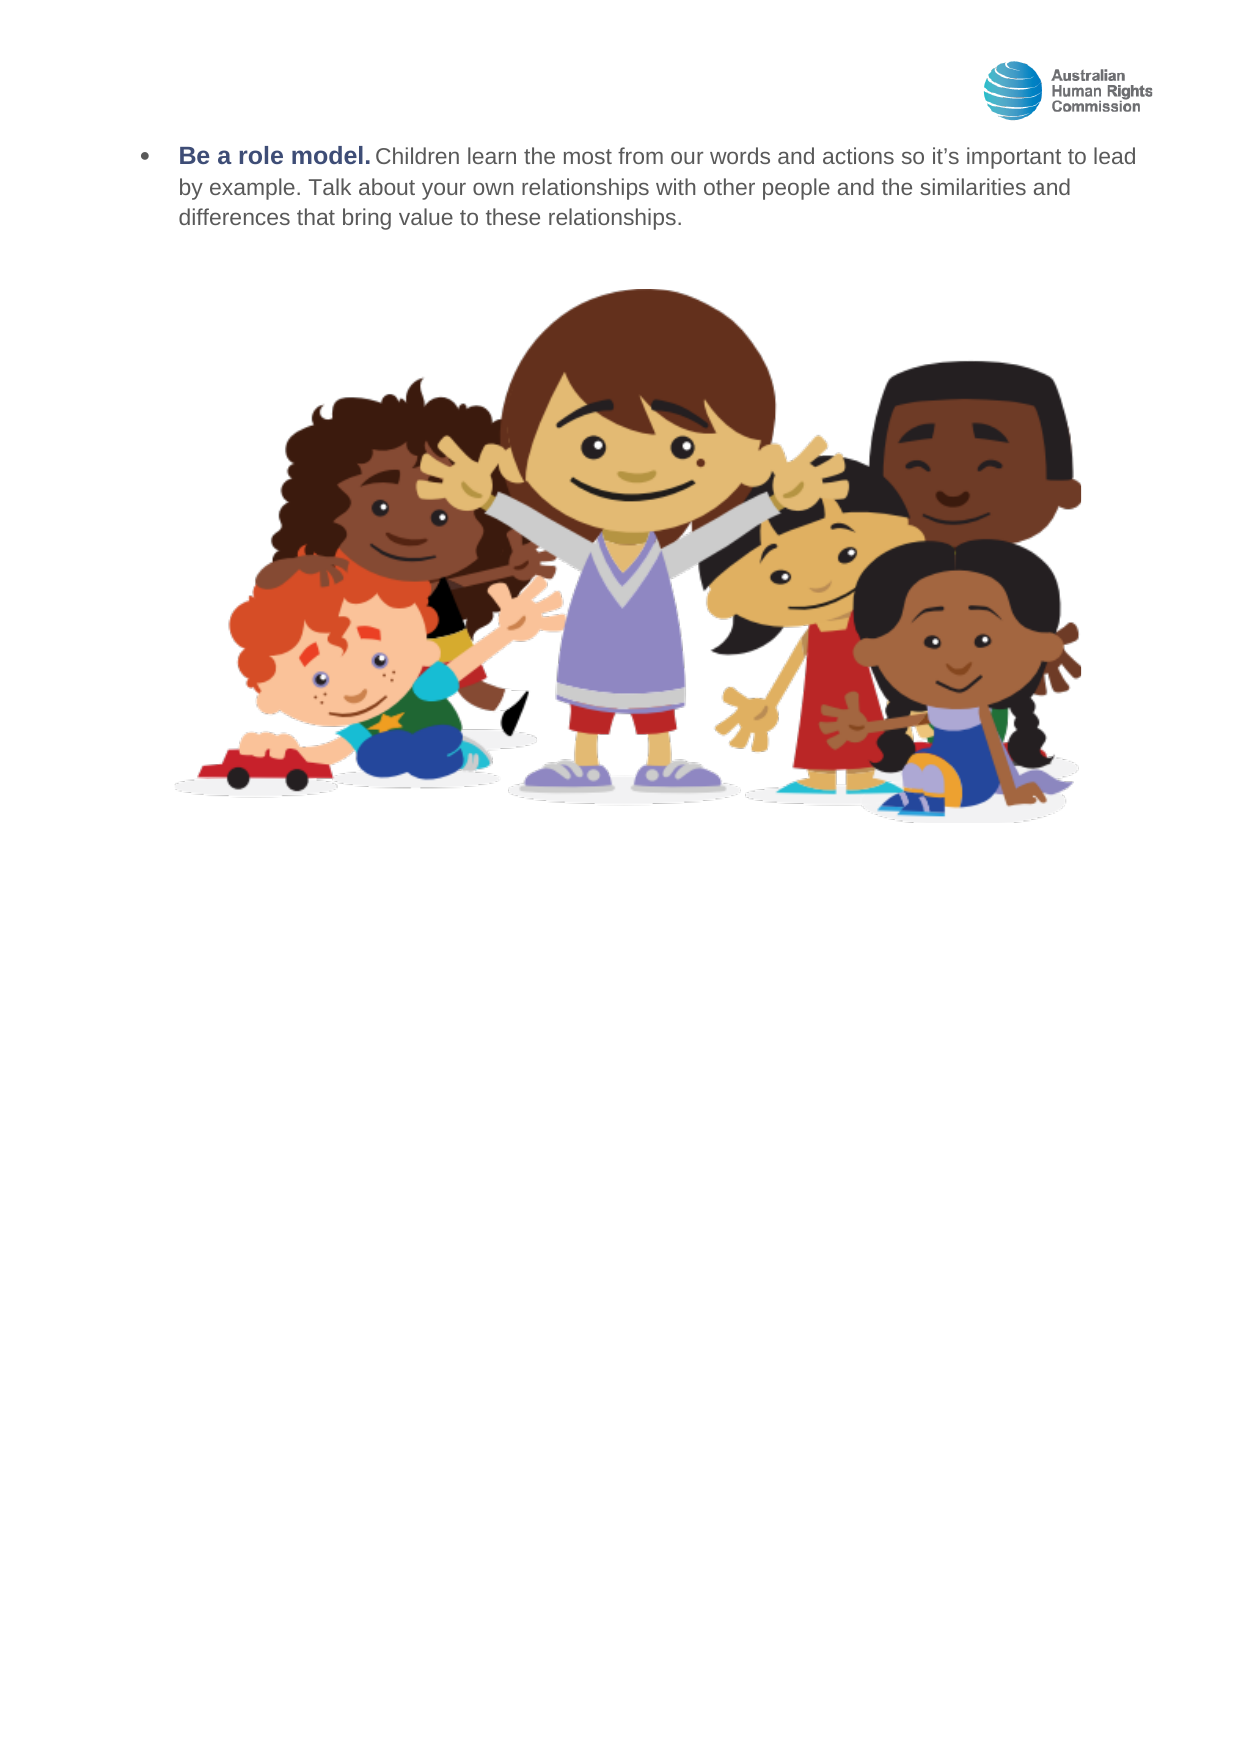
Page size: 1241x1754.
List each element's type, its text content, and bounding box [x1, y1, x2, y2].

picture [983, 59, 1153, 121]
list Be a role model. Children learn the most from our words and actions so it’s important to lead by example. Talk about your own relationships with other people and the similarities and differences that bring value to these relationships. [141, 141, 1152, 230]
